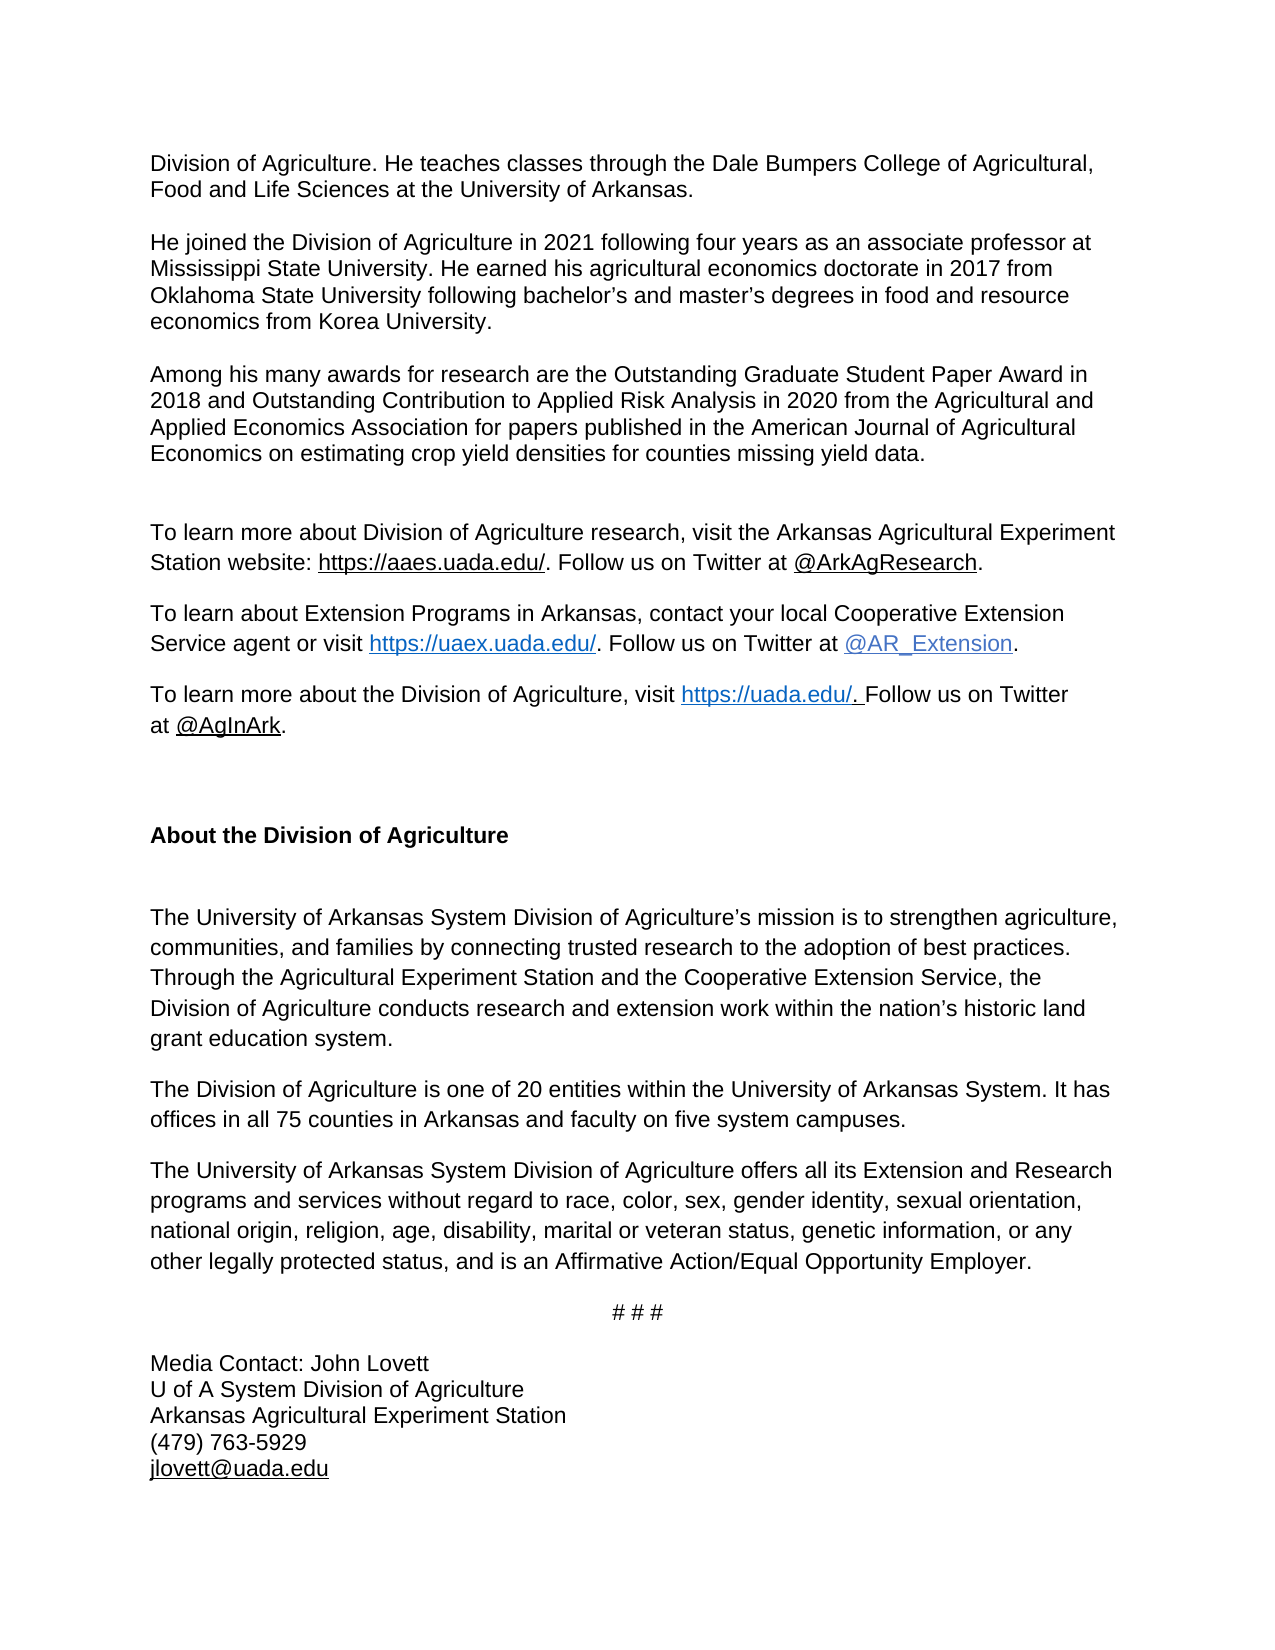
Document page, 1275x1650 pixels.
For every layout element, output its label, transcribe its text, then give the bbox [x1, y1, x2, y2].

text # # # [150, 1299, 1125, 1325]
text The University of Arkansas System Division of Agriculture offers all its Extension and Research programs and services without regard to race, color, sex, gender identity, sexual orientation, national origin, religion, age, disability, marital or veteran status, genetic information, or any other legally protected status, and is an Affirmative Action/Equal Opportunity Employer. [150, 1157, 1125, 1274]
text He joined the Division of Agriculture in 2021 following four years as an associate professor at Mississippi State University. He earned his agricultural economics doctorate in 2017 from Oklahoma State University following bachelor’s and master’s degrees in food and resource economics from Korea University. [493, 229, 1125, 334]
text The Division of Agriculture is one of 20 entities within the University of Arkansas System. It has offices in all 75 counties in Arkansas and faculty on five system campuses. [150, 1076, 1125, 1132]
text To learn about Extension Programs in Arkansas, contact your local Cooperative Extension Service agent or visit https://uaex.uada.edu/. Follow us on Twitter at @AR_Extension. [150, 600, 1125, 657]
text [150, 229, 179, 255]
subtitle About the Division of Agriculture [150, 822, 1125, 848]
text Media Contact: John Lovett U of A System Division of Agriculture Arkansas Agricultural Experiment Station (479) 763-5929 jlovett@uada.edu [150, 1350, 1125, 1482]
text The University of Arkansas System Division of Agriculture’s mission is to strengthen agriculture, communities, and families by connecting trusted research to the adoption of best practices. Through the Agricultural Experiment Station and the Cooperative Extension Service, the Division of Agriculture conducts research and extension work within the nation’s historic land grant education system. [150, 904, 1125, 1051]
text To learn more about the Division of Agriculture, visit https://uada.edu/. Follow us on Twitter at @AgInArk. [150, 681, 1125, 738]
text Among his many awards for research are the Outstanding Graduate Student Paper Award in 2018 and Outstanding Contribution to Applied Risk Analysis in 2020 from the Agricultural and Applied Economics Association for papers published in the American Journal of Agricultural Economics on estimating crop yield densities for counties missing yield data. [150, 361, 1125, 466]
text To learn more about Division of Agriculture research, visit the Arkansas Agricultural Experiment Station website: https://aaes.uada.edu/. Follow us on Twitter at @ArkAgResearch. [150, 519, 1125, 576]
